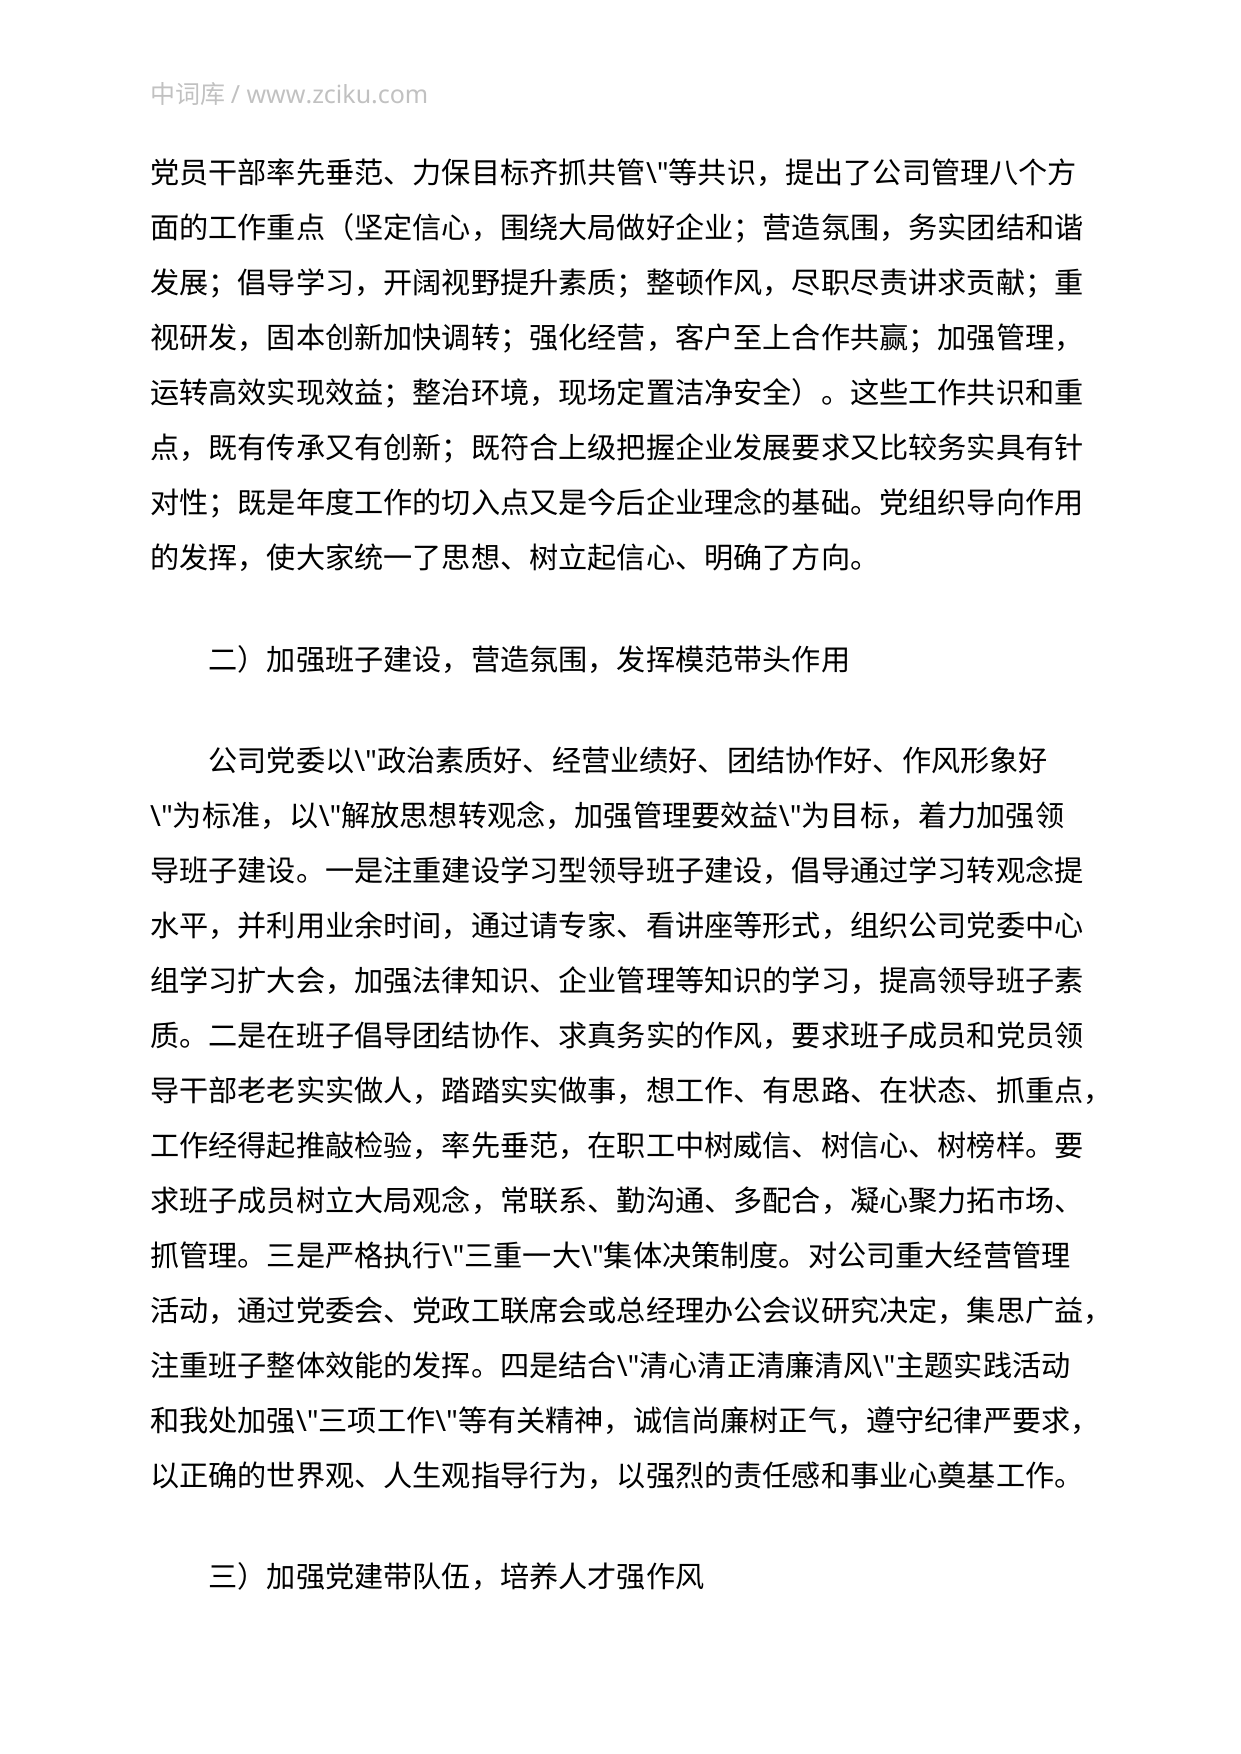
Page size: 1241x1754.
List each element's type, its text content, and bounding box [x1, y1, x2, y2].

text 三）加强党建带队伍，培养人才强作风 [150, 1554, 1090, 1596]
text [150, 150, 1090, 577]
text 公司党委以\"政治素质好、经营业绩好、团结协作好、作风形象好\"为标准，以\"解放思想转观念，加强管理要效益\"为目标，着力加强领导班子建设。一是注重建设学习型领导班子建设，倡导通过学习转观念提水平，并利用业余时间，通过请专家、看讲座等形式，组织公司党委中心组学习扩大会，加强法律知识、企业管理等知识的学习，提高领导班子素质。二是在班子倡导团结协作、求真务实的作风，要求班子成员和党员领导干部老老实实做人，踏踏实实做事，想工作、有思路、在状态、抓重点，工作经得起推敲检验，率先垂范，在职工中树威信、树信心、树榜样。要求班子成员树立大局观念，常联系、勤沟通、多配合，凝心聚力拓市场、抓管理。三是严格执行\"三重一大\"集体决策制度。对公司重大经营管理活动，通过党委会、党政工联席会或总经理办公会议研究决定，集思广益，注重班子整体效能的发挥。四是结合\"清心清正清廉清风\"主题实践活动和我处加强\"三项工作\"等有关精神，诚信尚廉树正气，遵守纪律严要求，以正确的世界观、人生观指导行为，以强烈的责任感和事业心奠基工作。 [150, 738, 1090, 1494]
text 二）加强班子建设，营造氛围，发挥模范带头作用 [150, 636, 1090, 678]
